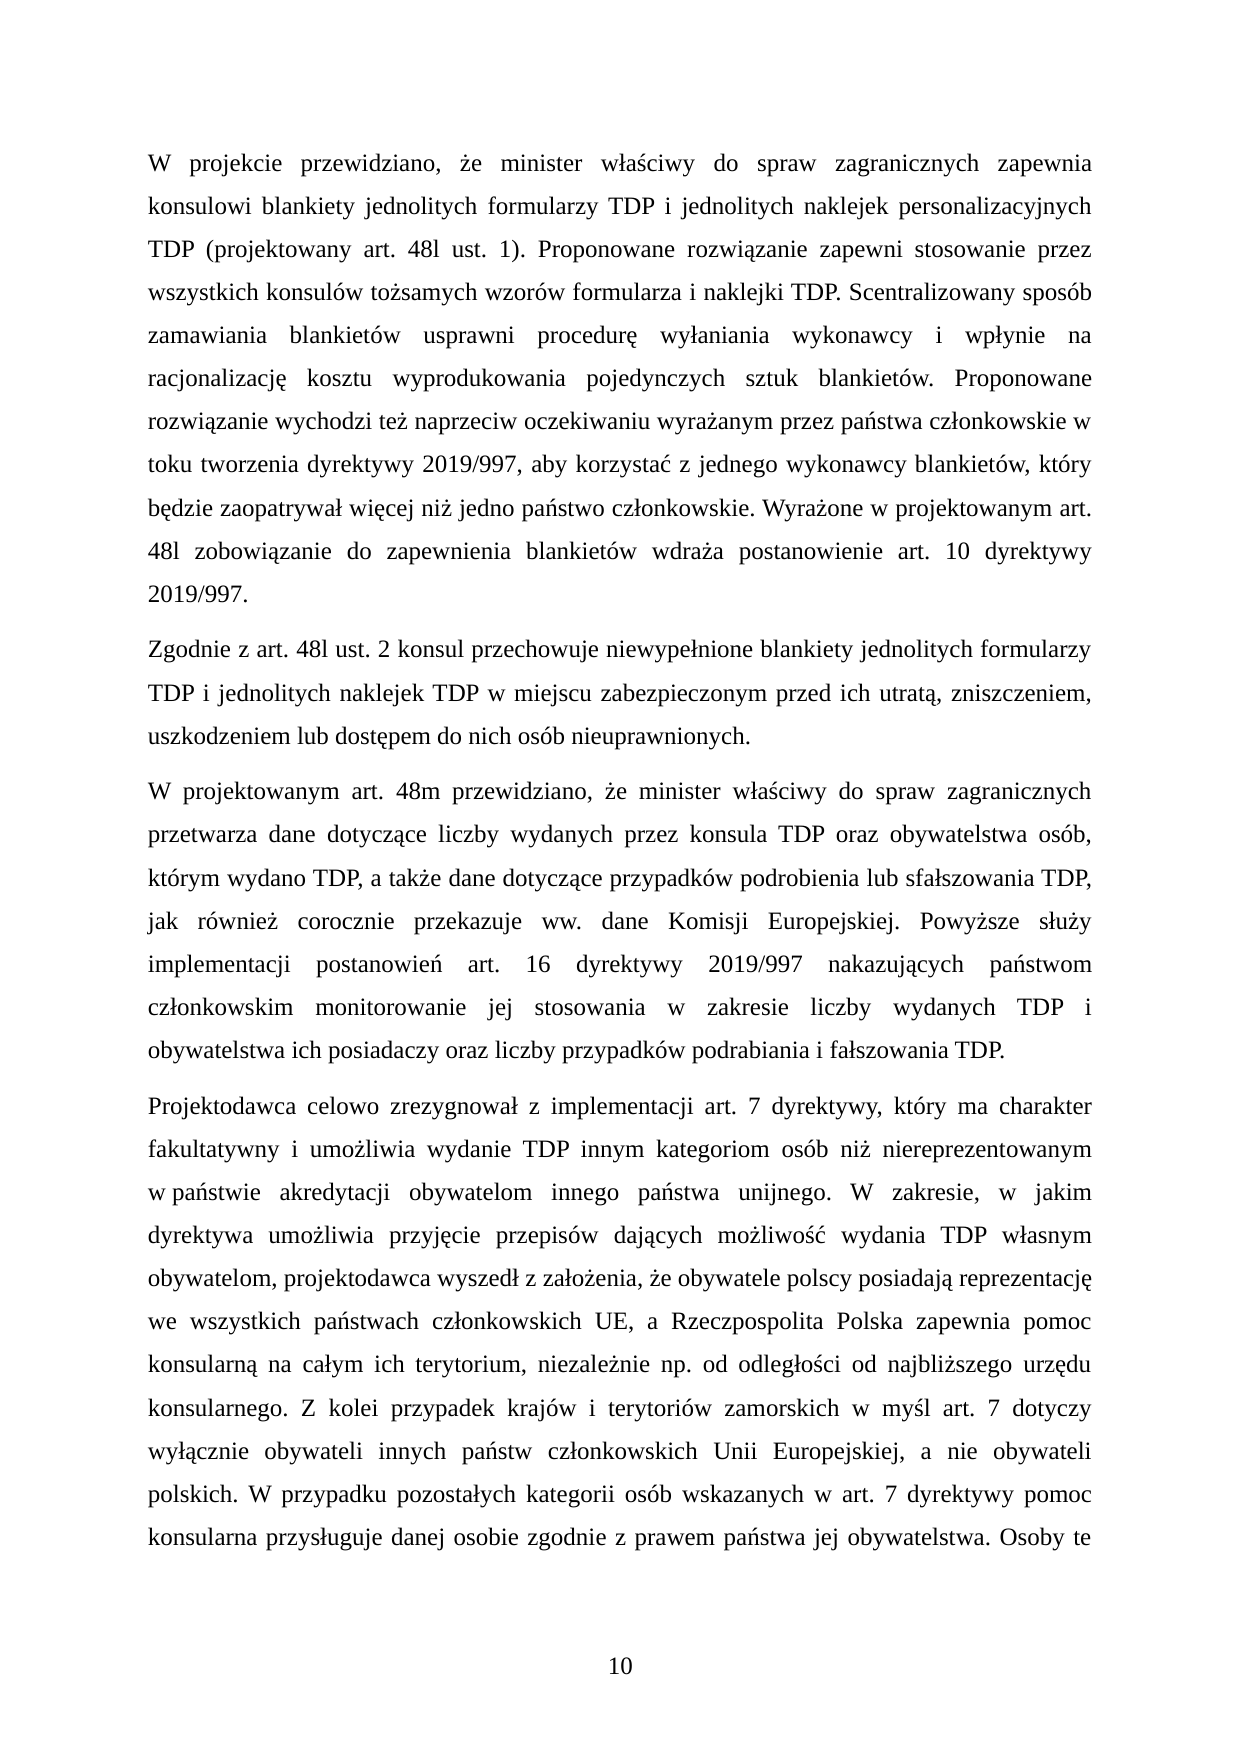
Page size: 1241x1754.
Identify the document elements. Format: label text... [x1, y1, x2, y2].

text W projektowanym art. 48m przewidziano, że minister właściwy do spraw zagranicznych przetwarza dane dotyczące liczby wydanych przez konsula TDP oraz obywatelstwa osób, którym wydano TDP, a także dane dotyczące przypadków podrobienia lub sfałszowania TDP, jak również corocznie przekazuje ww. dane Komisji Europejskiej. Powyższe służy implementacji postanowień art. 16 dyrektywy 2019/997 nakazujących państwom członkowskim monitorowanie jej stosowania w zakresie liczby wydanych TDP i obywatelstwa ich posiadaczy oraz liczby przypadków podrabiania i fałszowania TDP. [148, 776, 1093, 1064]
text W projekcie przewidziano, że minister właściwy do spraw zagranicznych zapewnia konsulowi blankiety jednolitych formularzy TDP i jednolitych naklejek personalizacyjnych TDP (projektowany art. 48l ust. 1). Proponowane rozwiązanie zapewni stosowanie przez wszystkich konsulów tożsamych wzorów formularza i naklejki TDP. Scentralizowany sposób zamawiania blankietów usprawni procedurę wyłaniania wykonawcy i wpłynie na racjonalizację kosztu wyprodukowania pojedynczych sztuk blankietów. Proponowane rozwiązanie wychodzi też naprzeciw oczekiwaniu wyrażanym przez państwa członkowskie w toku tworzenia dyrektywy 2019/997, aby korzystać z jednego wykonawcy blankietów, który będzie zaopatrywał więcej niż jedno państwo członkowskie. Wyrażone w projektowanym art. 48l zobowiązanie do zapewnienia blankietów wdraża postanowienie art. 10 dyrektywy 2019/997. [148, 148, 1093, 608]
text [148, 1091, 1093, 1551]
text Zgodnie z art. 48l ust. 2 konsul przechowuje niewypełnione blankiety jednolitych formularzy TDP i jednolitych naklejek TDP w miejscu zabezpieczonym przed ich utratą, zniszczeniem, uszkodzeniem lub dostępem do nich osób nieuprawnionych. [148, 634, 1093, 749]
